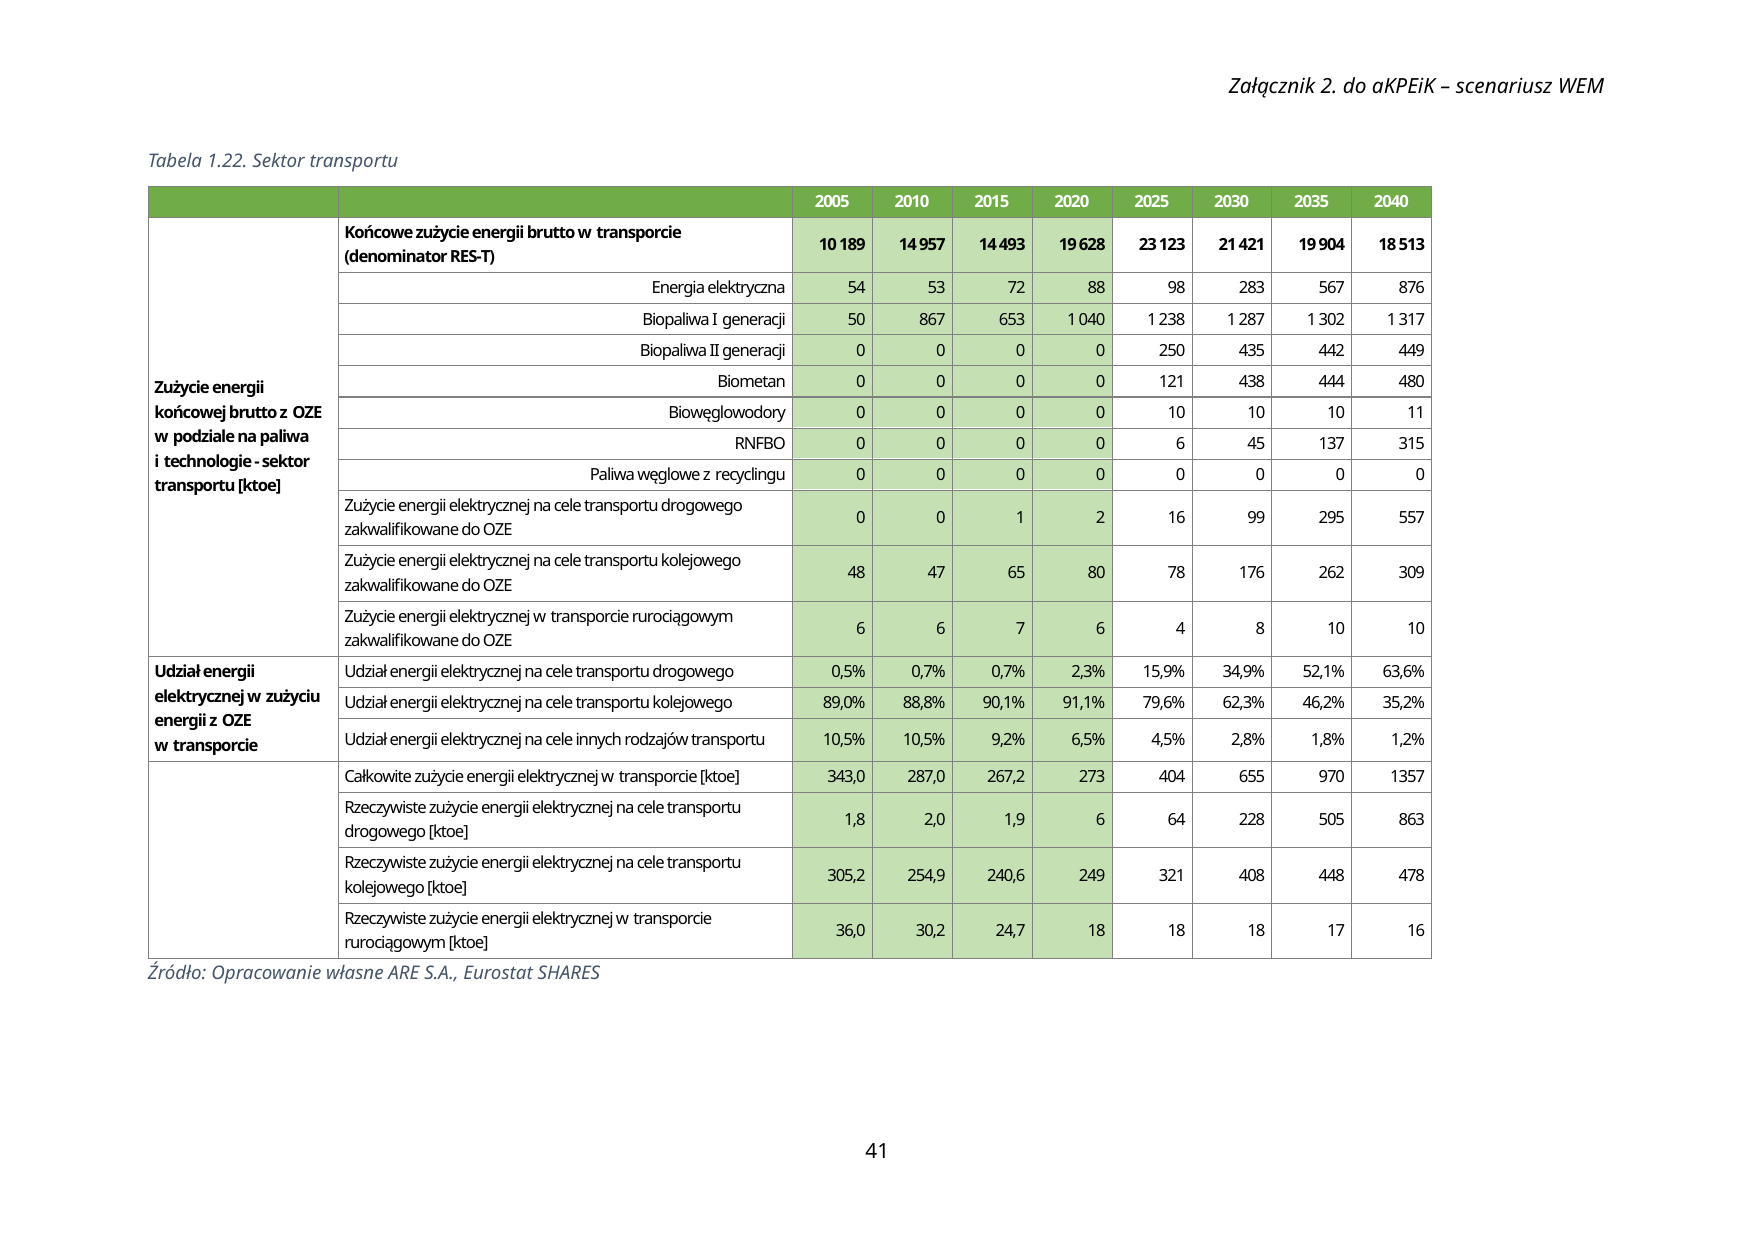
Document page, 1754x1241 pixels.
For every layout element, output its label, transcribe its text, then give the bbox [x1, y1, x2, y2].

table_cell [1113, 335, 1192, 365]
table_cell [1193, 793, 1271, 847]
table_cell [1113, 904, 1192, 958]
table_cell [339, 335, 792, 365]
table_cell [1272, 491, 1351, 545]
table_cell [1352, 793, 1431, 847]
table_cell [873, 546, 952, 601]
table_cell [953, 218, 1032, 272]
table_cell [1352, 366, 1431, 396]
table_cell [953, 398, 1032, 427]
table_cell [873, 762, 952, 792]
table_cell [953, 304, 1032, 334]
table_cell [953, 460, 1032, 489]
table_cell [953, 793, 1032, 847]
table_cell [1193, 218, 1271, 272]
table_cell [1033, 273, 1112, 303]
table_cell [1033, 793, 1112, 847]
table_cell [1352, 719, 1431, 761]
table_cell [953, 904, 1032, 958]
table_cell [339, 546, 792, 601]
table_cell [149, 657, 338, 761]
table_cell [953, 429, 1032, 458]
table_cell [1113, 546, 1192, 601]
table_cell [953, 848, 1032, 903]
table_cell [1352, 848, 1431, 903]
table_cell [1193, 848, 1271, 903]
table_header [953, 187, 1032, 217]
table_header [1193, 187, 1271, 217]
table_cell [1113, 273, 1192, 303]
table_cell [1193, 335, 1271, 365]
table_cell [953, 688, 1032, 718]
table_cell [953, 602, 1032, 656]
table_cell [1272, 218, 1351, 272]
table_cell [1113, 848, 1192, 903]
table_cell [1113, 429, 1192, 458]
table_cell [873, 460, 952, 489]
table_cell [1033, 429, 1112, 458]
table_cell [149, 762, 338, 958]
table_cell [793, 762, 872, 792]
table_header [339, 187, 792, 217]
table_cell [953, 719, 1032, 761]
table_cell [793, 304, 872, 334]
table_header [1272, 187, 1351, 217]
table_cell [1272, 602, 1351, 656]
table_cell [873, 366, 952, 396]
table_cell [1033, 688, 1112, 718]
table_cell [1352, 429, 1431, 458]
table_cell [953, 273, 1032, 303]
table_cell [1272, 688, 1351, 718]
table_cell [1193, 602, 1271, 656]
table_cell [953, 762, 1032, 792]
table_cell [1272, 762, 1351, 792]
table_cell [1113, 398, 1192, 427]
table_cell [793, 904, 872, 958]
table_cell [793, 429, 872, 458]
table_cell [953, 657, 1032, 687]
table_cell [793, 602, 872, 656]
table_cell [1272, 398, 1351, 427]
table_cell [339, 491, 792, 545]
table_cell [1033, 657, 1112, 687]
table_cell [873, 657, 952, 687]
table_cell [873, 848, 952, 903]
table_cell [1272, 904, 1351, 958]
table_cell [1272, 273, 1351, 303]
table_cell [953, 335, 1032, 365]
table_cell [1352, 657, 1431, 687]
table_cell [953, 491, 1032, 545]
text Źródło: Opracowanie własne ARE S.A., Eurostat SHARES [148, 959, 1606, 985]
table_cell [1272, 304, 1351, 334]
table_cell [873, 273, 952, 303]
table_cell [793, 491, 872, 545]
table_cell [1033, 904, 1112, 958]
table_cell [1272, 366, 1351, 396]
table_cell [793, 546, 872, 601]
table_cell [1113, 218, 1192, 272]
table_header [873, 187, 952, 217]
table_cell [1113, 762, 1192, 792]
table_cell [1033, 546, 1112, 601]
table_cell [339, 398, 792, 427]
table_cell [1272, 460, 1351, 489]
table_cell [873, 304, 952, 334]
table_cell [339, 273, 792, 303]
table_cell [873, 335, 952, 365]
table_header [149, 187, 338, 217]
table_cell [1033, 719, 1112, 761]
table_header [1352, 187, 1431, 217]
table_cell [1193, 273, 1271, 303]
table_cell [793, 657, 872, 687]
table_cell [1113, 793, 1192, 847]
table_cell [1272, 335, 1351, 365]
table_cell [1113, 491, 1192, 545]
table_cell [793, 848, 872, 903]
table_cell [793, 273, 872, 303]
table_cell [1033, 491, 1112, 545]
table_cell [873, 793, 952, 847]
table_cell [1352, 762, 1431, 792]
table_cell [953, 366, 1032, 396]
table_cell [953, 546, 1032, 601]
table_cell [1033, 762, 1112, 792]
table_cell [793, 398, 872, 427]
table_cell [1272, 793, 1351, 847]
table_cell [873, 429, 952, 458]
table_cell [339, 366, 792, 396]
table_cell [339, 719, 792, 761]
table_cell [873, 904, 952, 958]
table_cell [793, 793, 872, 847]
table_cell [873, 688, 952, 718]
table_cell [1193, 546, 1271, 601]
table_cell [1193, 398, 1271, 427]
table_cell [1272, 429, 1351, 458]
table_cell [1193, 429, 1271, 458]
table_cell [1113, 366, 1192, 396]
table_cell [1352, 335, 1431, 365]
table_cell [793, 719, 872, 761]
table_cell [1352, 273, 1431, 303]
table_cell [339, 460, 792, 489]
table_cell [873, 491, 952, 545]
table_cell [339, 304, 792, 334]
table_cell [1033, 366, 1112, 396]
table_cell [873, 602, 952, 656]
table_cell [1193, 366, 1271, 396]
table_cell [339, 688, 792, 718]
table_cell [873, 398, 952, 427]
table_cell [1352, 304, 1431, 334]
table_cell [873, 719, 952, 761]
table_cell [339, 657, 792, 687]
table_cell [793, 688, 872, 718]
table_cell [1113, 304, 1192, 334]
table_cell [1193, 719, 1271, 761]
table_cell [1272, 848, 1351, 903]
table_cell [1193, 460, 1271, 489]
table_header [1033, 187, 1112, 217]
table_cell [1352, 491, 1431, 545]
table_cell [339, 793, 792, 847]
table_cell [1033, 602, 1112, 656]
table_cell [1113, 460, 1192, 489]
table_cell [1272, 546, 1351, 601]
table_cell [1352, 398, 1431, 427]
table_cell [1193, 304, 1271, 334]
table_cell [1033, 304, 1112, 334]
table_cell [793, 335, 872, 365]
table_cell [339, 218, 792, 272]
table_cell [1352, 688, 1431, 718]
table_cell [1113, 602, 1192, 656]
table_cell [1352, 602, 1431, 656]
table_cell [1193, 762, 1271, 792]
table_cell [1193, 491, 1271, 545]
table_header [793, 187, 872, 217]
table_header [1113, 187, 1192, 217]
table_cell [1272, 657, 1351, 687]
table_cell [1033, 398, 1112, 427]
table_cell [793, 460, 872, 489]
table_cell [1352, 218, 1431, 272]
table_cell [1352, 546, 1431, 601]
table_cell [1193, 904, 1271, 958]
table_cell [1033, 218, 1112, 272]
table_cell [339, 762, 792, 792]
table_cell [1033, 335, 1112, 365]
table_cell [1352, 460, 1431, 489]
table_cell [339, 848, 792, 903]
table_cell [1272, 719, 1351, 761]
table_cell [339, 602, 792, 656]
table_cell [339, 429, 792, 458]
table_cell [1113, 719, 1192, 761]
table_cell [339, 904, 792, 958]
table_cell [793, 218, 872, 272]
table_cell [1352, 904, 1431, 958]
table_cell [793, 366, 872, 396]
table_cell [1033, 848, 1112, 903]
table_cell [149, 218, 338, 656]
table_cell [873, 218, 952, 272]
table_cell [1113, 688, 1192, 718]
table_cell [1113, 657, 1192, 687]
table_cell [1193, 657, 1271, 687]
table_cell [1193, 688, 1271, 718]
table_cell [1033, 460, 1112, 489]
